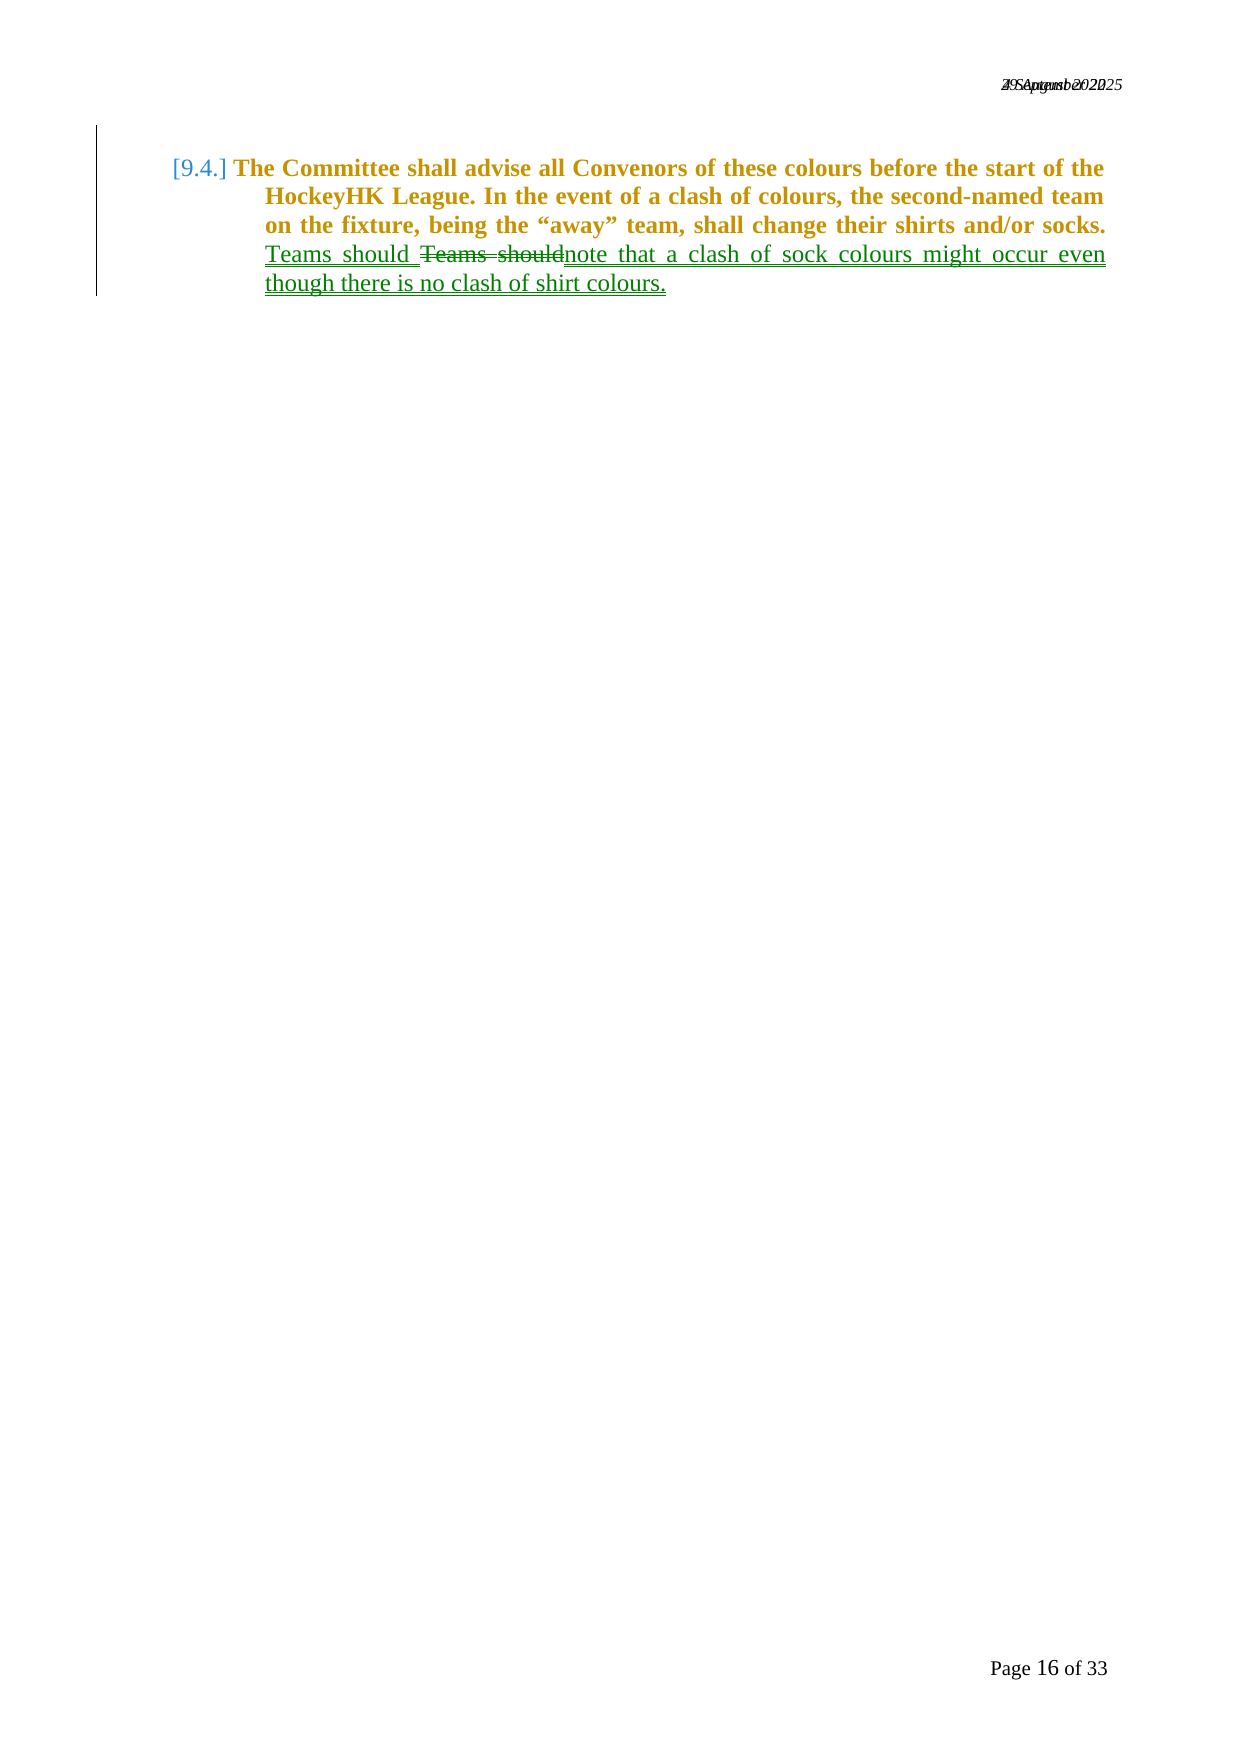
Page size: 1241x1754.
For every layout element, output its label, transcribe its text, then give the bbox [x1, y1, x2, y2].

list The Committee shall advise all Convenors of these colours before the start of the HockeyHK League. In the event of a clash of colours, the second-named team on the fixture, being the “away” team, shall change their shirts and/or socks. [172, 153, 1106, 296]
